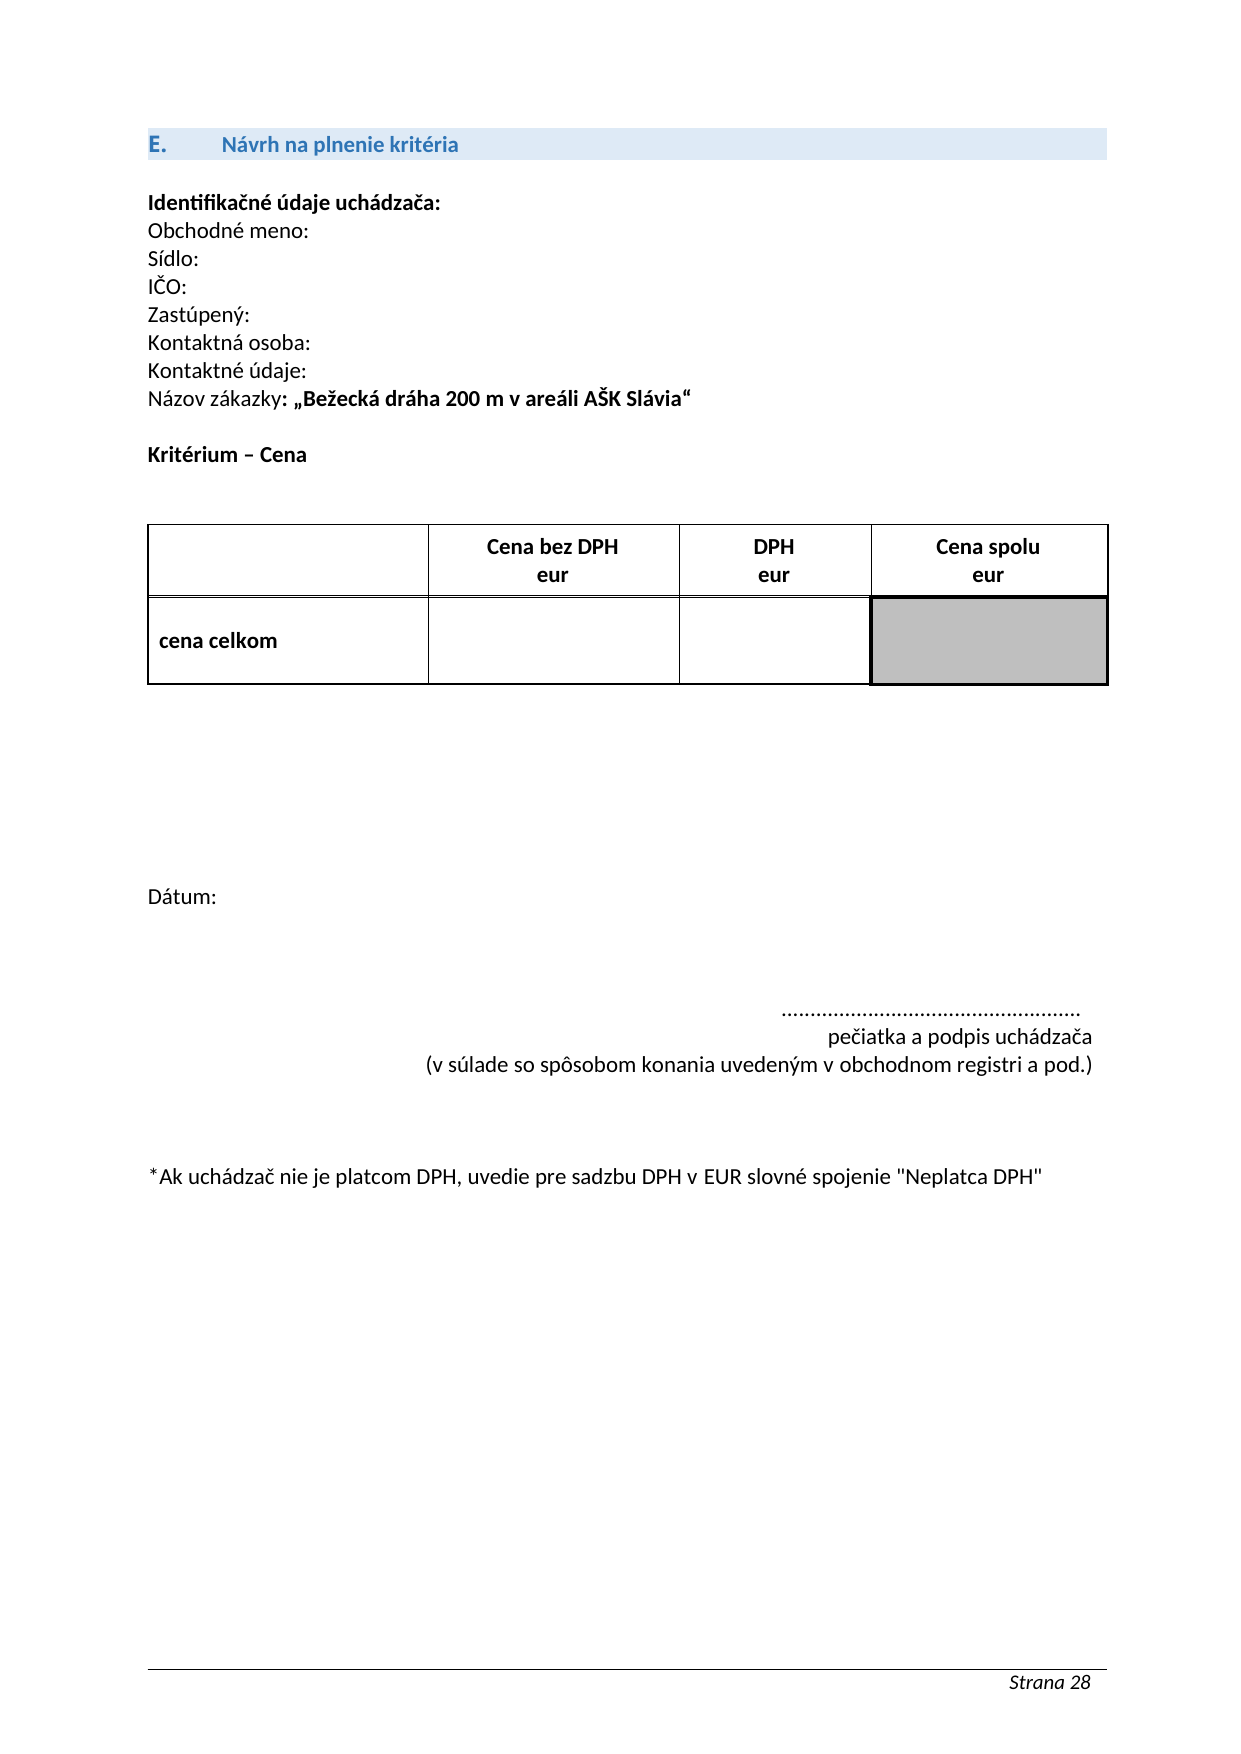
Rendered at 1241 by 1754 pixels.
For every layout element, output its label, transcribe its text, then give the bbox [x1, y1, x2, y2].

table_header Cena spolu eur [872, 525, 1107, 595]
text Kontaktná osoba: [148, 328, 1092, 356]
table_cell cena celkom [149, 598, 428, 683]
text Kritérium – Cena [148, 440, 1092, 468]
text .................................................... [148, 994, 1092, 1022]
text Kontaktné údaje: [148, 356, 1092, 384]
text Zastúpený: [148, 300, 1092, 328]
table_cell [429, 598, 679, 683]
table_header [149, 525, 428, 595]
text Obchodné meno: [148, 216, 1092, 244]
table_cell [680, 598, 869, 683]
table_header Cena bez DPH eur [429, 525, 679, 595]
text pečiatka a podpis uchádzača [148, 1022, 1092, 1050]
text IČO: [148, 272, 1092, 300]
text Sídlo: [148, 244, 1092, 272]
table_header DPH eur [680, 525, 871, 595]
text Identifikačné údaje uchádzača: [148, 188, 1092, 216]
subtitle Návrh na plnenie kritéria [148, 128, 1107, 160]
text *Ak uchádzač nie je platcom DPH, uvedie pre sadzbu DPH v EUR slovné spojenie "Neplatca DPH" [148, 1162, 1107, 1190]
text Dátum: [148, 882, 1092, 910]
text (v súlade so spôsobom konania uvedeným v obchodnom registri a pod.) [369, 1050, 1092, 1078]
text Názov zákazky: „Bežecká dráha 200 m v areáli AŠK Slávia“ [148, 384, 1092, 412]
table_cell [873, 599, 1106, 683]
